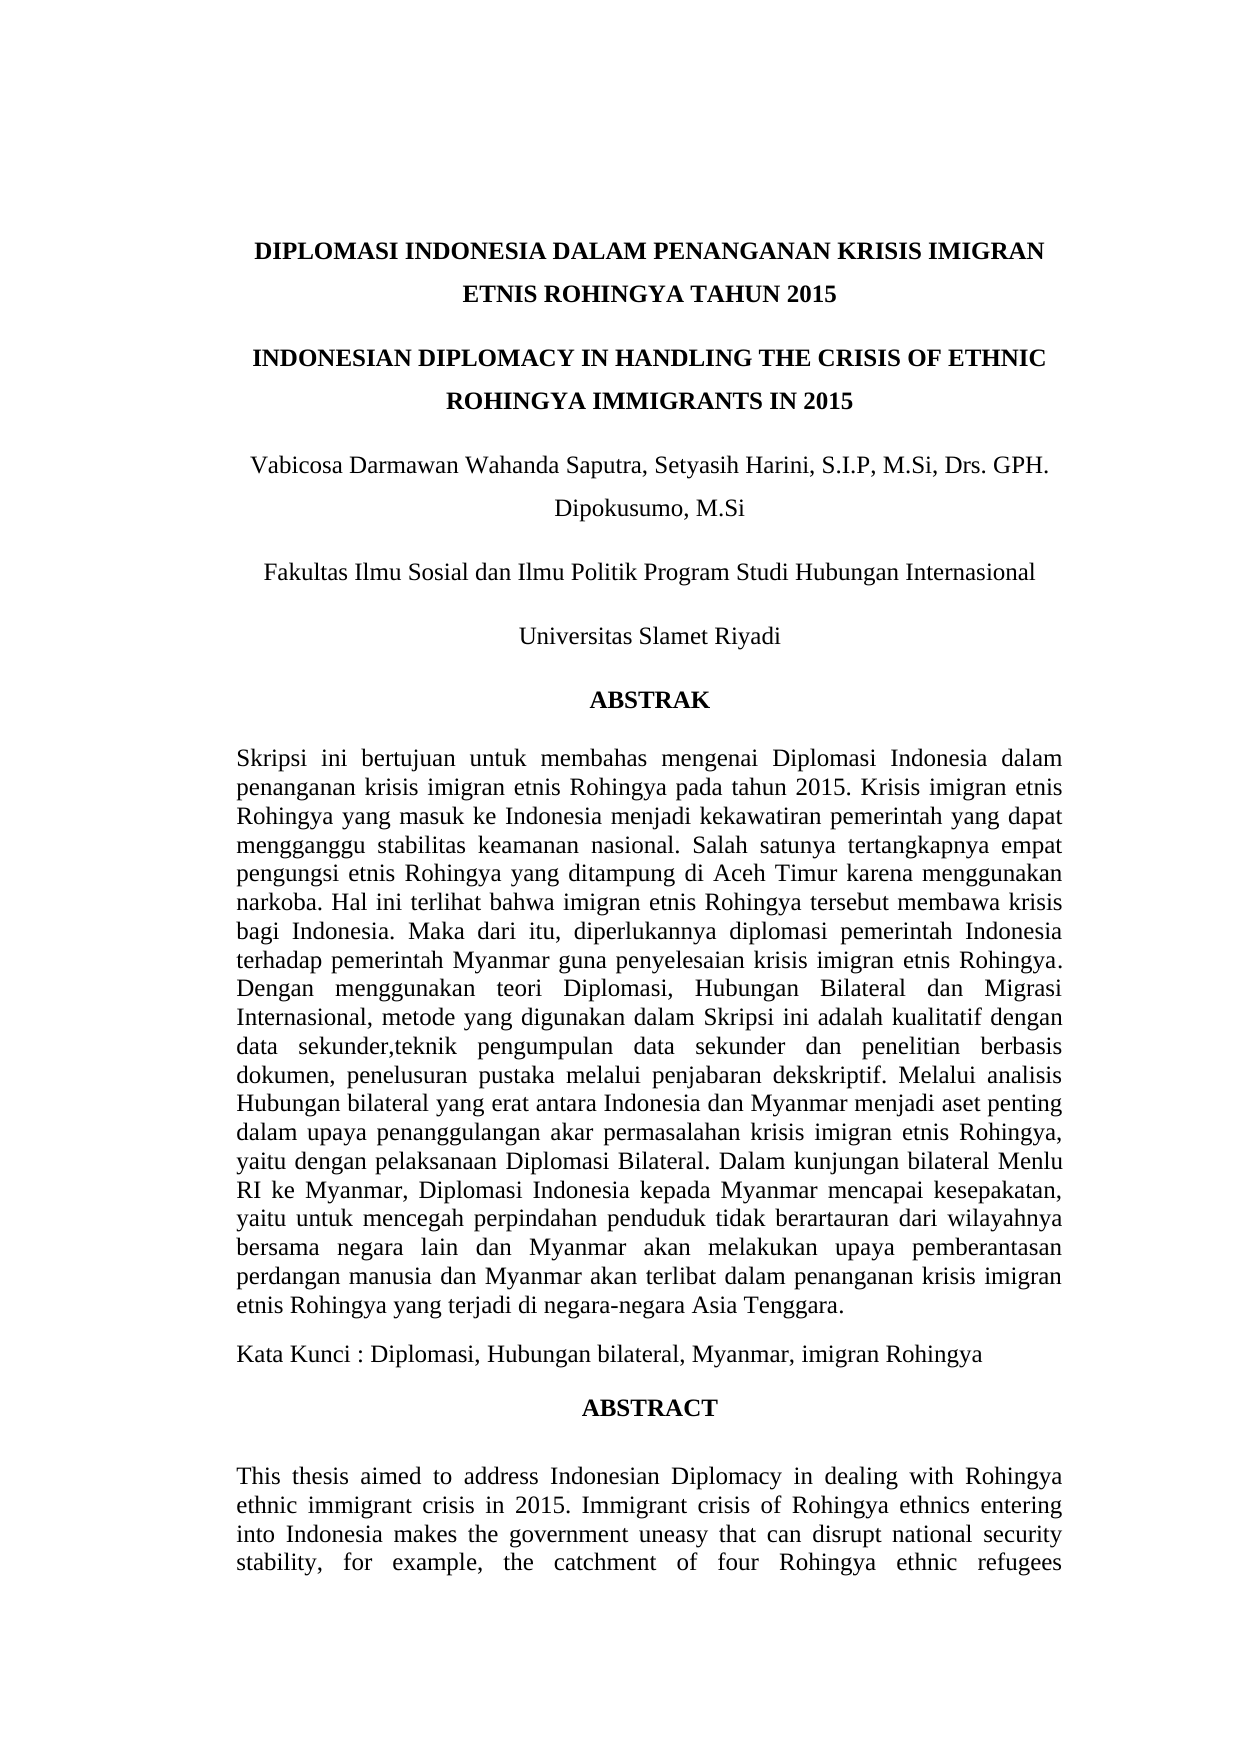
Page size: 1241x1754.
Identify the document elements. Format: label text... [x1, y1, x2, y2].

text Vabicosa Darmawan Wahanda Saputra, Setyasih Harini, S.I.P, M.Si, Drs. GPH. Dipokusumo, M.Si [236, 450, 1063, 522]
text Skripsi ini bertujuan untuk membahas mengenai Diplomasi Indonesia dalam penanganan krisis imigran etnis Rohingya pada tahun 2015. Krisis imigran etnis Rohingya yang masuk ke Indonesia menjadi kekawatiran pemerintah yang dapat mengganggu stabilitas keamanan nasional. Salah satunya tertangkapnya empat pengungsi etnis Rohingya yang ditampung di Aceh Timur karena menggunakan narkoba. Hal ini terlihat bahwa imigran etnis Rohingya tersebut membawa krisis bagi Indonesia. Maka dari itu, diperlukannya diplomasi pemerintah Indonesia terhadap pemerintah Myanmar guna penyelesaian krisis imigran etnis Rohingya. Dengan menggunakan teori Diplomasi, Hubungan Bilateral dan Migrasi Internasional, metode yang digunakan dalam Skripsi ini adalah kualitatif dengan data sekunder,teknik pengumpulan data sekunder dan penelitian berbasis dokumen, penelusuran pustaka melalui penjabaran dekskriptif. Melalui analisis Hubungan bilateral yang erat antara Indonesia dan Myanmar menjadi aset penting dalam upaya penanggulangan akar permasalahan krisis imigran etnis Rohingya, yaitu dengan pelaksanaan Diplomasi Bilateral. Dalam kunjungan bilateral Menlu RI ke Myanmar, Diplomasi Indonesia kepada Myanmar mencapai kesepakatan, yaitu untuk mencegah perpindahan penduduk tidak berartauran dari wilayahnya bersama negara lain dan Myanmar akan melakukan upaya pemberantasan perdangan manusia dan Myanmar akan terlibat dalam penanganan krisis imigran etnis Rohingya yang terjadi di negara-negara Asia Tenggara. [236, 743, 1063, 1318]
text Kata Kunci : Diplomasi, Hubungan bilateral, Myanmar, imigran Rohingya [236, 1339, 1063, 1368]
text ABSTRAK [236, 685, 1063, 714]
text Universitas Slamet Riyadi [236, 621, 1063, 650]
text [236, 1461, 1063, 1576]
text Fakultas Ilmu Sosial dan Ilmu Politik Program Studi Hubungan Internasional [236, 557, 1063, 586]
text ABSTRACT [236, 1393, 1063, 1422]
text DIPLOMASI INDONESIA DALAM PENANGANAN KRISIS IMIGRAN ETNIS ROHINGYA TAHUN 2015 [236, 236, 1063, 308]
text INDONESIAN DIPLOMACY IN HANDLING THE CRISIS OF ETHNIC ROHINGYA IMMIGRANTS IN 2015 [236, 343, 1063, 415]
